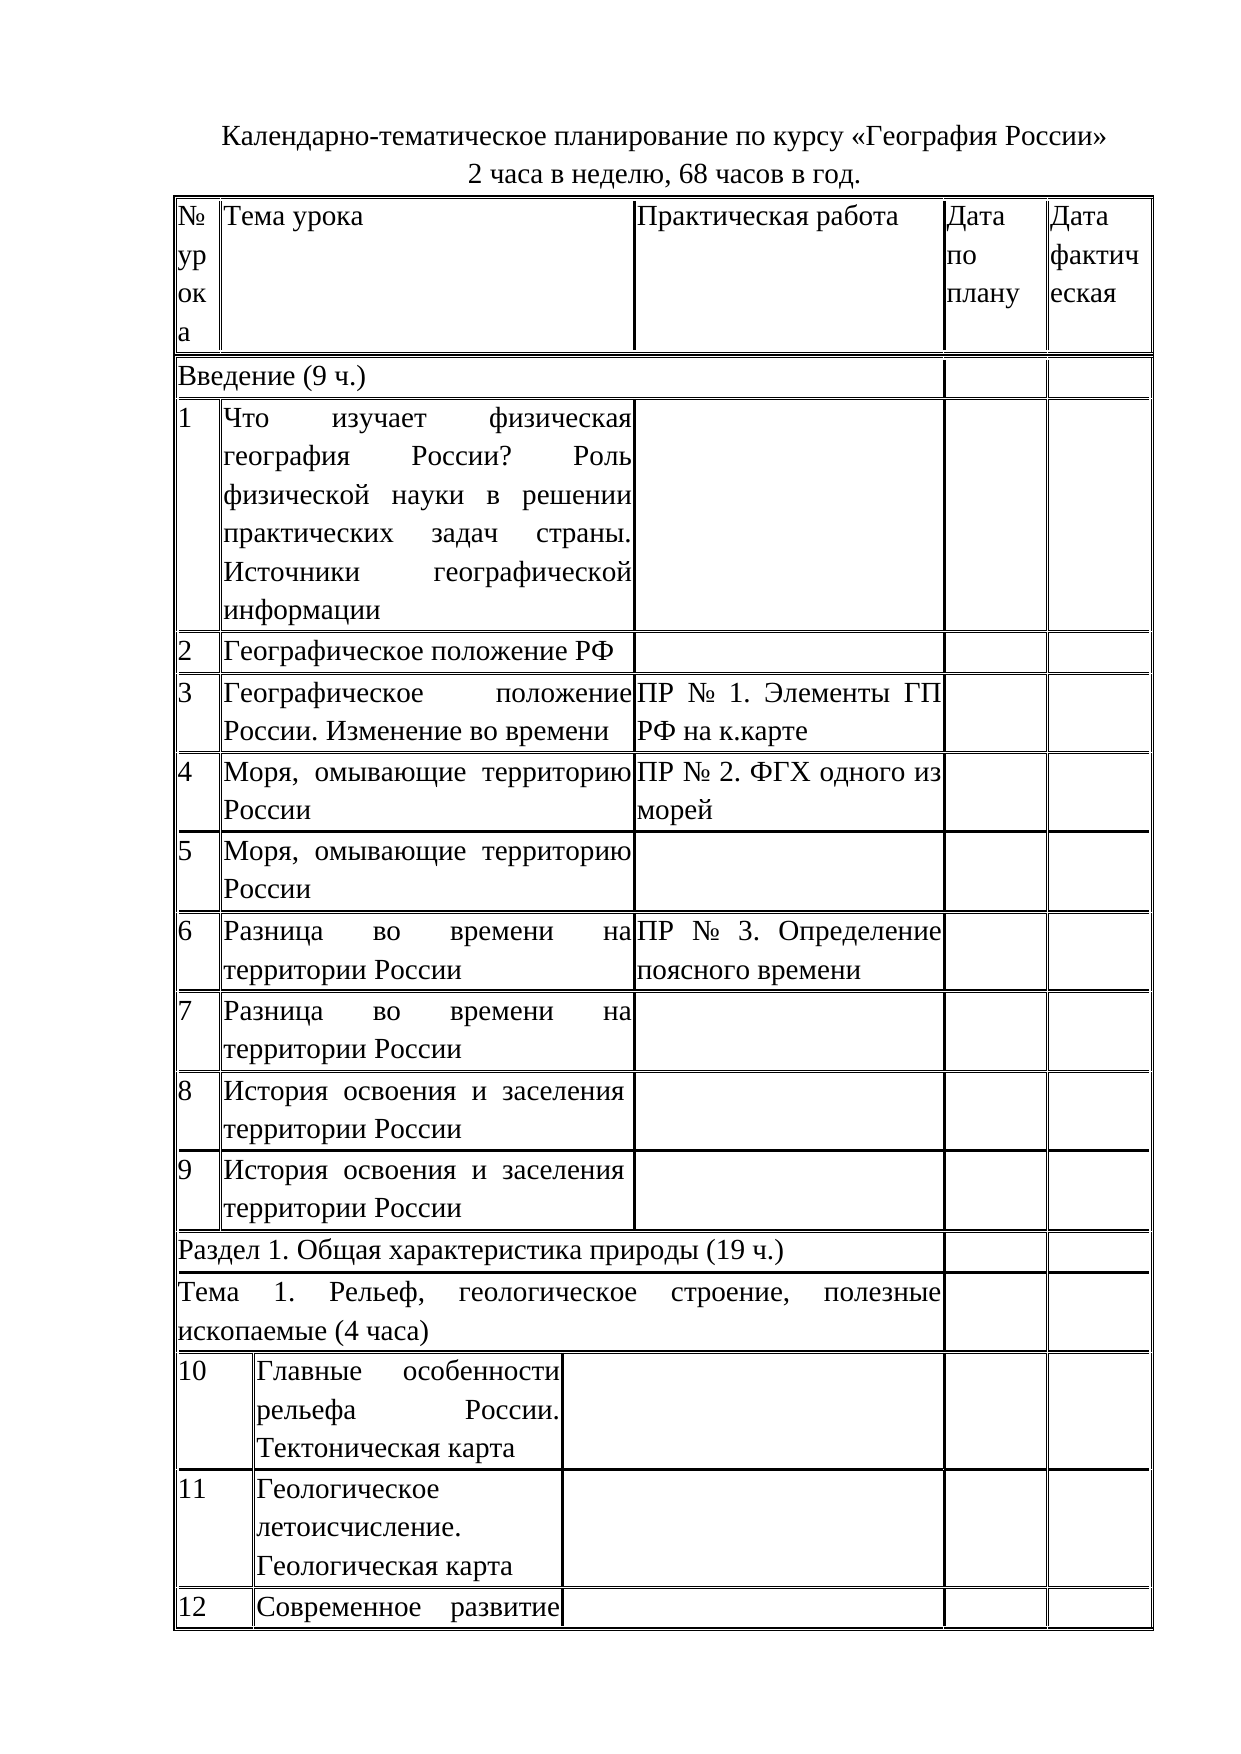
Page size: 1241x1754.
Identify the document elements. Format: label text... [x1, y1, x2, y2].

table_cell [946, 754, 1046, 830]
table_cell [1048, 672, 1152, 751]
table_cell [946, 1274, 1046, 1350]
table_cell [946, 1073, 1046, 1149]
table_cell 2 [175, 630, 221, 672]
table_cell [946, 1233, 1046, 1271]
table_cell [946, 675, 1046, 751]
table_cell Раздел 1. Общая характеристика природы (19 ч.) [177, 1229, 943, 1271]
table_cell [946, 833, 1046, 910]
table_cell [636, 993, 943, 1070]
table_cell Географическое положение России. Изменение во времени [222, 675, 633, 751]
table_cell [946, 1471, 1046, 1586]
table_cell Главные особенности рельефа России. Тектоническая карта [255, 1354, 561, 1468]
table_cell Геологическое летоисчисление. Геологическая карта [255, 1471, 561, 1586]
table_cell 5 [177, 830, 219, 910]
table_cell [636, 400, 943, 630]
table_cell [564, 1354, 943, 1468]
table_cell 10 [177, 1350, 252, 1468]
table_cell Моря, омывающие территорию России [222, 754, 633, 830]
table_cell [1048, 1070, 1152, 1149]
table_cell ПР № 1. Элементы ГП РФ на к.карте [636, 675, 943, 751]
table_cell 12 [175, 1586, 254, 1627]
table_cell 1 [177, 396, 221, 630]
table_cell [1049, 1229, 1151, 1271]
table_cell ПР № 3. Определение поясного времени [636, 914, 943, 989]
table_cell [636, 1073, 943, 1149]
table_header Дата фактическая [1048, 199, 1151, 351]
table_cell [1048, 1586, 1152, 1627]
table_cell [562, 1589, 944, 1627]
table_cell [946, 1354, 1046, 1468]
table_cell Разница во времени на территории России [222, 993, 633, 1070]
table_cell 3 [175, 672, 221, 751]
table_cell [946, 1152, 1046, 1229]
table_cell 4 [175, 751, 221, 830]
table_cell [1049, 830, 1151, 910]
table_cell Тема 1. Рельеф, геологическое строение, полезные ископаемые (4 часа) [177, 1271, 943, 1350]
table_cell [1049, 1468, 1152, 1586]
text Календарно-тематическое планирование по курсу «География России» [177, 118, 1152, 152]
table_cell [254, 1589, 562, 1627]
table_cell Географическое положение РФ [222, 633, 633, 672]
table_cell 6 [177, 910, 219, 989]
table_cell [944, 1589, 1048, 1627]
table_cell [1049, 396, 1151, 630]
table_cell [946, 400, 1046, 630]
table_cell [1049, 910, 1151, 989]
table_cell Что изучает физическая география России? Роль физической науки в решении практических задач страны. Источники географической информации [222, 400, 633, 630]
table_cell [946, 633, 1046, 672]
table_cell [1048, 751, 1152, 830]
table_header [1048, 358, 1151, 396]
table_cell [636, 633, 943, 672]
table_cell [1049, 1350, 1151, 1468]
table_header Практическая работа [634, 197, 944, 351]
table_cell [1048, 630, 1152, 672]
table_cell 11 [175, 1468, 252, 1586]
table_cell История освоения и заселения территории России [222, 1152, 633, 1229]
table_cell [636, 833, 943, 910]
table_cell 9 [177, 1149, 219, 1229]
table_header Дата по плану [944, 199, 1048, 351]
table_cell ПР № 2. ФГХ одного из морей [636, 754, 943, 830]
table_cell История освоения и заселения территории России [222, 1073, 633, 1149]
table_header № урока [177, 199, 221, 351]
table_cell [946, 993, 1046, 1070]
table_cell 7 [177, 989, 219, 1070]
table_header Тема урока [221, 199, 634, 351]
table_cell [636, 1152, 943, 1229]
table_cell [946, 914, 1046, 989]
table_cell [1049, 989, 1151, 1070]
table_cell 8 [175, 1070, 221, 1149]
table_cell Моря, омывающие территорию России [222, 833, 633, 910]
table_cell [1049, 1149, 1151, 1229]
table_cell Разница во времени на территории России [222, 914, 633, 989]
text 2 часа в неделю, 68 часов в год. [177, 157, 1152, 190]
table_cell [564, 1471, 943, 1586]
table_cell [1049, 1271, 1151, 1350]
table_header Введение (9 ч.) [175, 356, 944, 396]
table_header [944, 358, 1048, 396]
